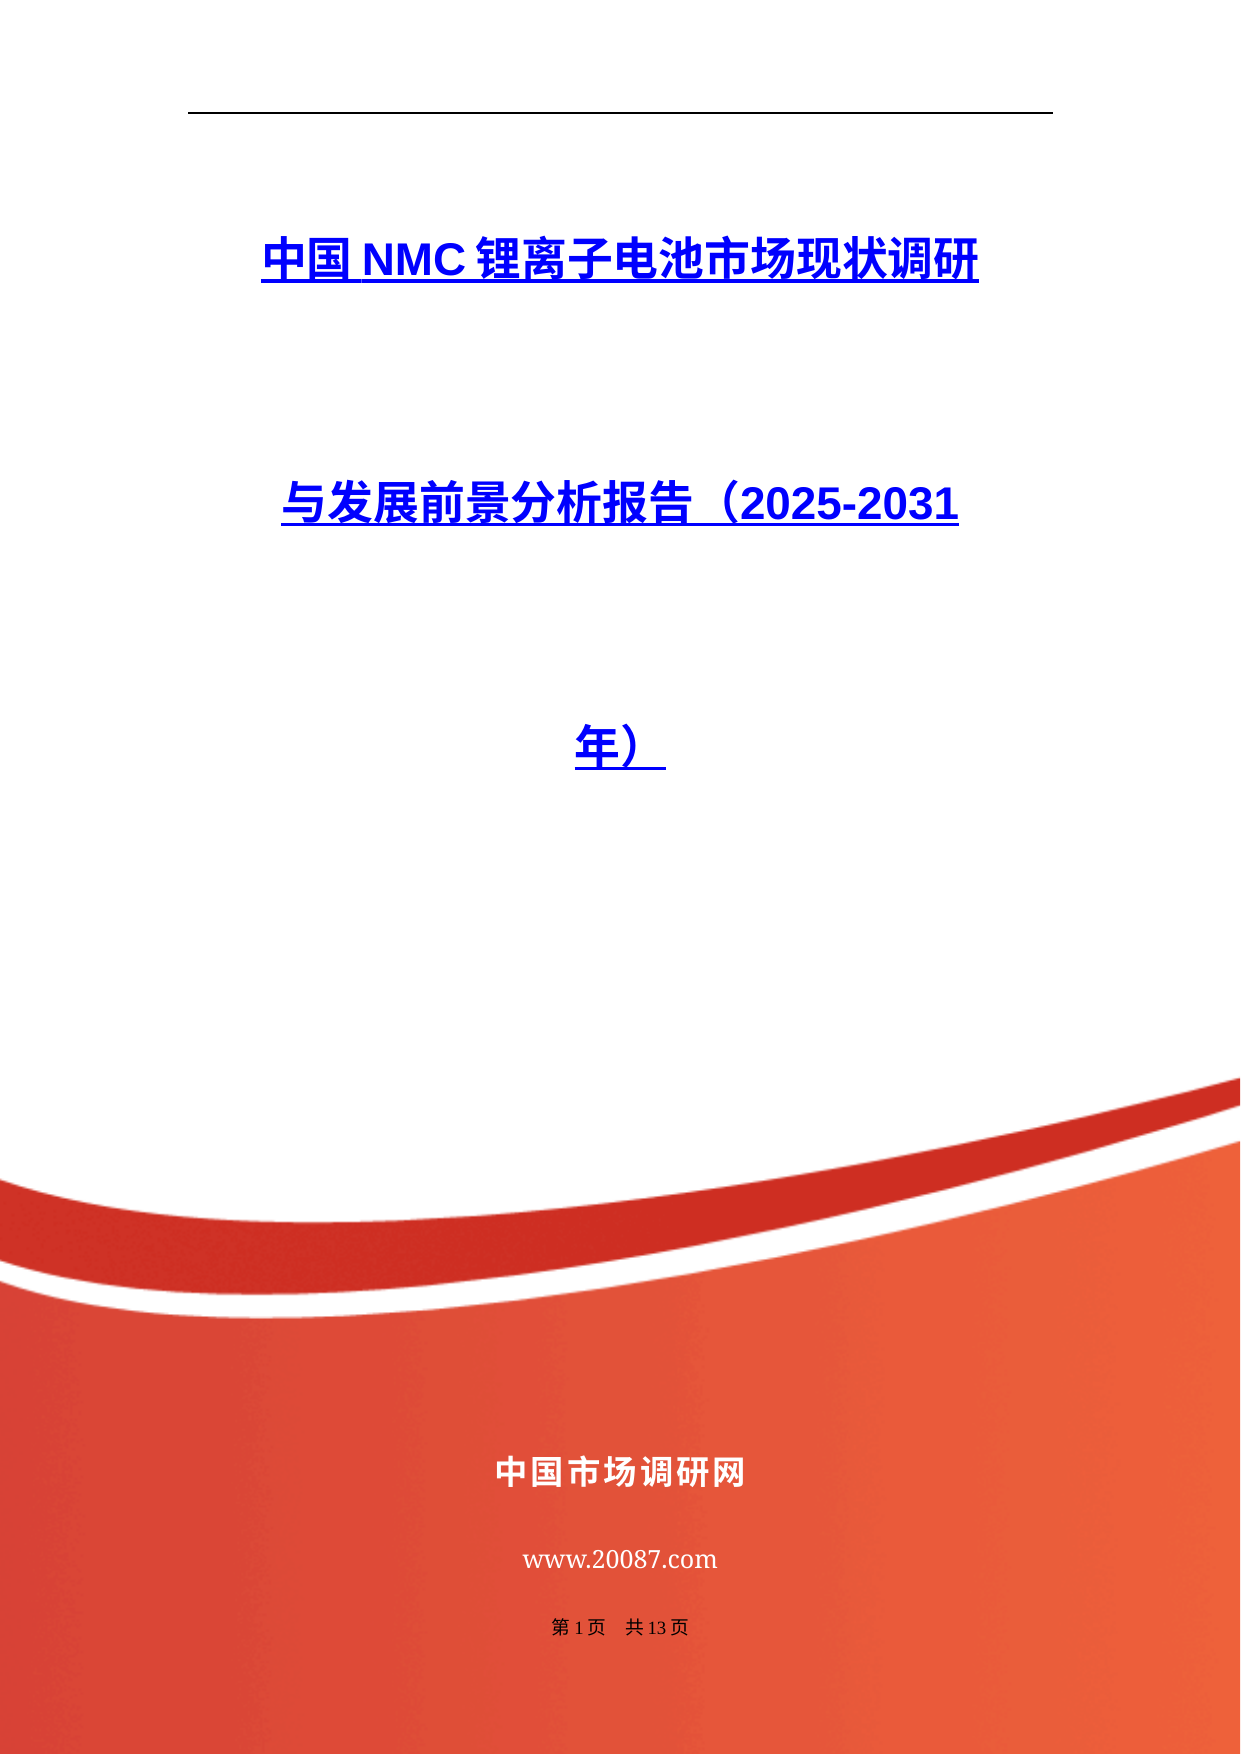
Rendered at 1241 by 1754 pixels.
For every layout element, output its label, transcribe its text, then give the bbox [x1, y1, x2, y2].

picture [0, 1006, 1241, 1754]
table_header 中国NMC锂离子电池市场现状调研与发展前景分析报告（2025-2031年） [188, 207, 1053, 871]
subtitle 中国市场调研网 [187, 1437, 1053, 1502]
text www.20087.com [187, 1526, 1053, 1591]
